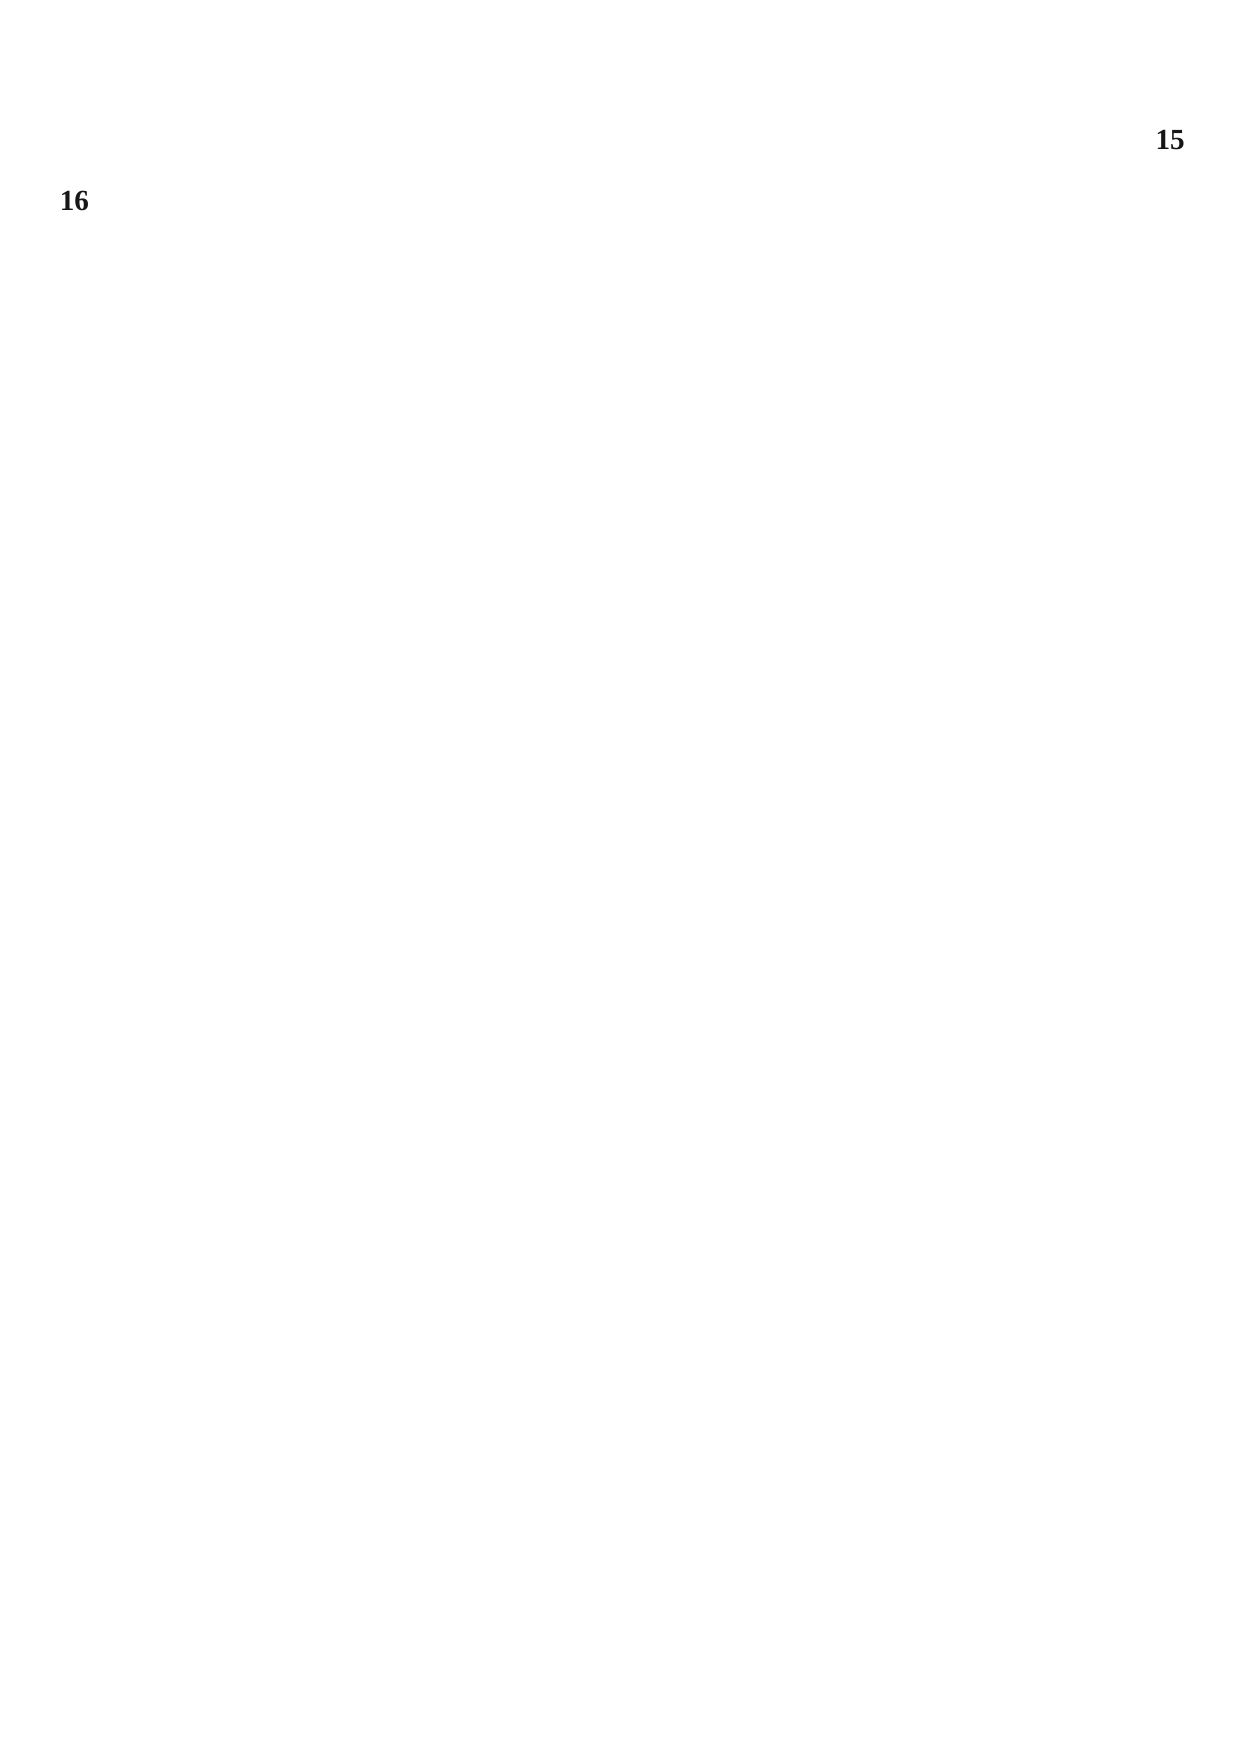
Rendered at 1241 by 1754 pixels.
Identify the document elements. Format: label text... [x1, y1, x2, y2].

subtitle 16 [59, 183, 1183, 217]
text 15 [59, 122, 1184, 155]
